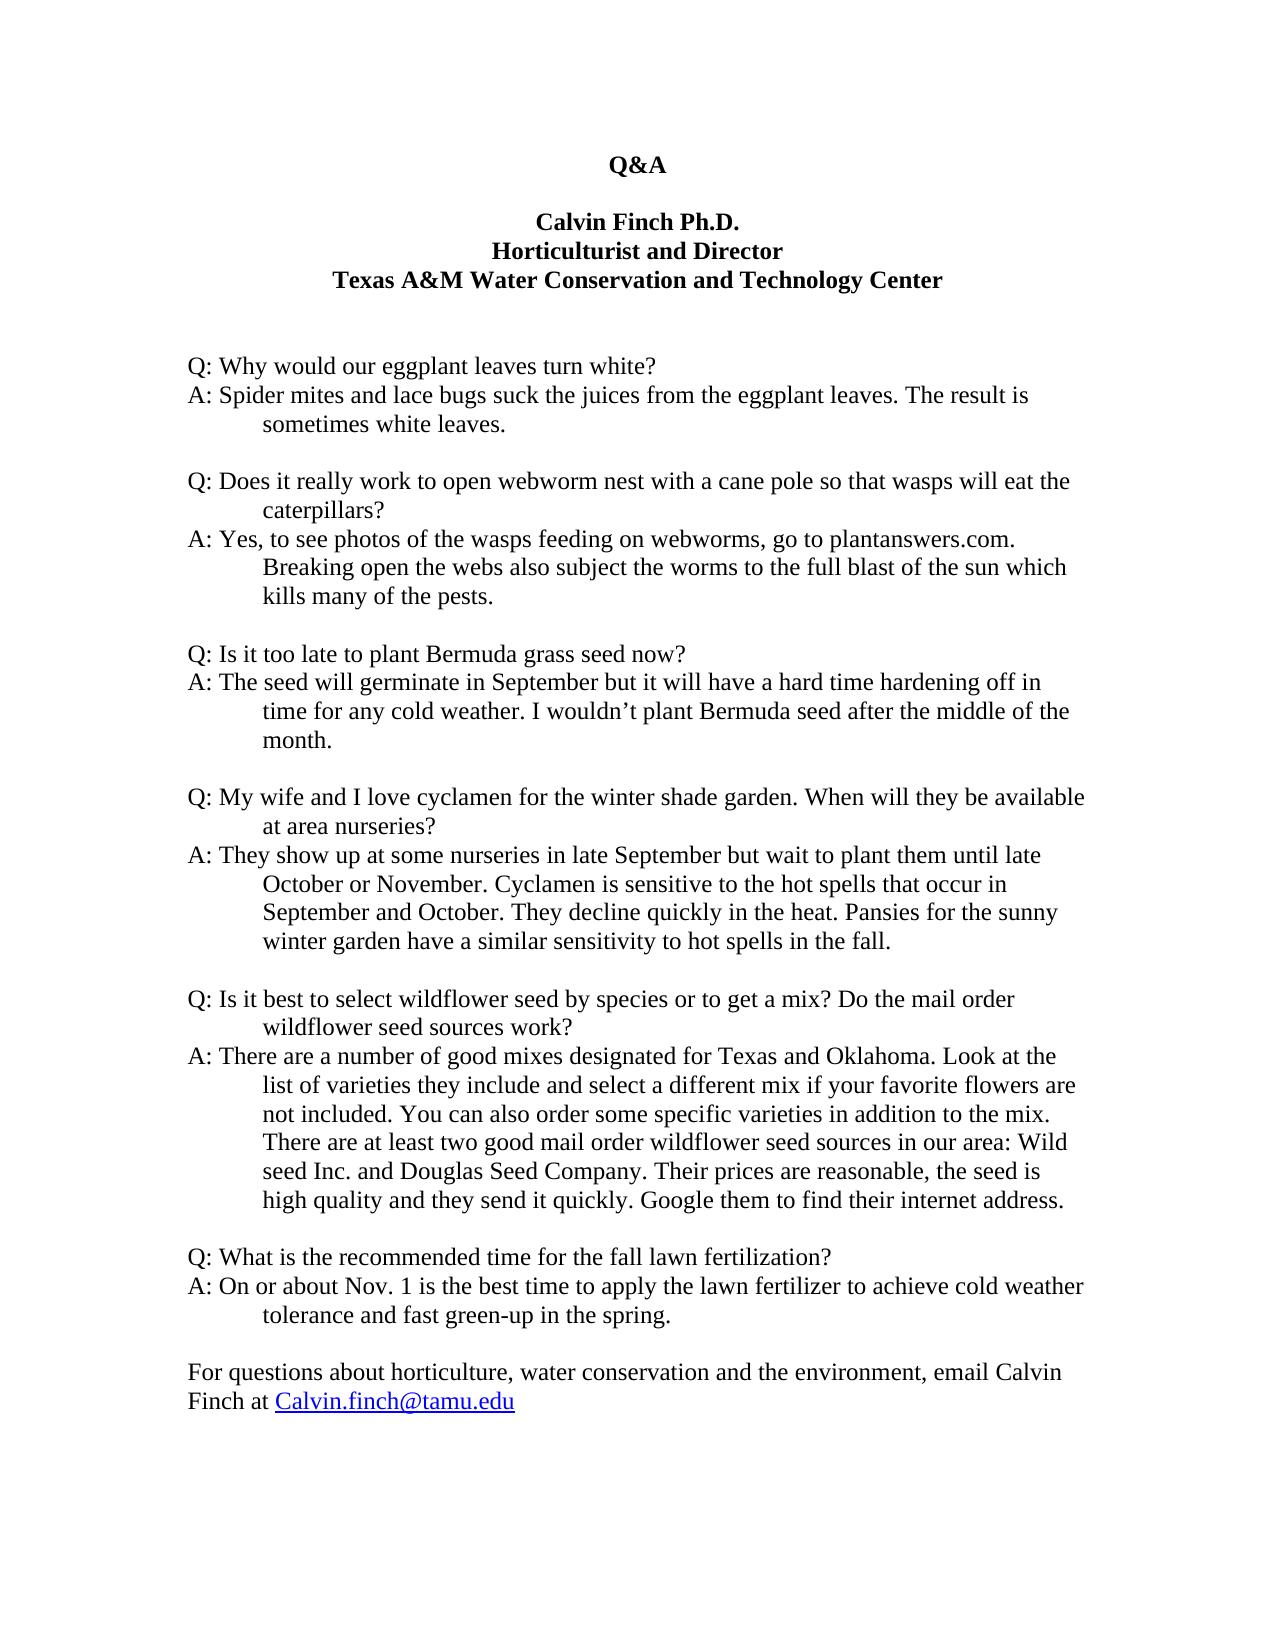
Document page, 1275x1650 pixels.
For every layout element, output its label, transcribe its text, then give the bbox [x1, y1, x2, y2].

text Q&A [187, 150, 1087, 179]
text A: The seed will germinate in September but it will have a hard time hardening off in time for any cold weather. I wouldn’t plant Bermuda seed after the middle of the month. [187, 667, 1087, 754]
text Q: Is it best to select wildflower seed by species or to get a mix? Do the mail order wildflower seed sources work? [187, 984, 1087, 1041]
text A: On or about Nov. 1 is the best time to apply the lawn fertilizer to achieve cold weather tolerance and fast green-up in the spring. [187, 1271, 1087, 1329]
text Calvin Finch Ph.D. [187, 207, 1087, 236]
text A: Yes, to see photos of the wasps feeding on webworms, go to plantanswers.com. Breaking open the webs also subject the worms to the full blast of the sun which kills many of the pests. [187, 524, 1087, 610]
text For questions about horticulture, water conservation and the environment, email Calvin Finch at Calvin.finch@tamu.edu [187, 1357, 1087, 1415]
text Q: What is the recommended time for the fall lawn fertilization? [187, 1242, 1087, 1271]
text Q: My wife and I love cyclamen for the winter shade garden. When will they be available at area nurseries? [187, 782, 1087, 840]
text Q: Does it really work to open webworm nest with a cane pole so that wasps will eat the caterpillars? [187, 466, 1087, 524]
text A: There are a number of good mixes designated for Texas and Oklahoma. Look at the list of varieties they include and select a different mix if your favorite flowers are not included. You can also order some specific varieties in addition to the mix. There are at least two good mail order wildflower seed sources in our area: Wild seed Inc. and Douglas Seed Company. Their prices are reasonable, the seed is high quality and they send it quickly. Google them to find their internet address. [187, 1041, 1087, 1214]
text Q: Is it too late to plant Bermuda grass seed now? [187, 639, 1087, 667]
text Horticulturist and Director [187, 236, 1087, 265]
text A: They show up at some nurseries in late September but wait to plant them until late October or November. Cyclamen is sensitive to the hot spells that occur in September and October. They decline quickly in the heat. Pansies for the sunny winter garden have a similar sensitivity to hot spells in the fall. [187, 840, 1087, 955]
text A: Spider mites and lace bugs suck the juices from the eggplant leaves. The result is sometimes white leaves. [187, 380, 1087, 437]
text Q: Why would our eggplant leaves turn white? [187, 351, 1087, 380]
text Texas A&M Water Conservation and Technology Center [187, 265, 1087, 294]
